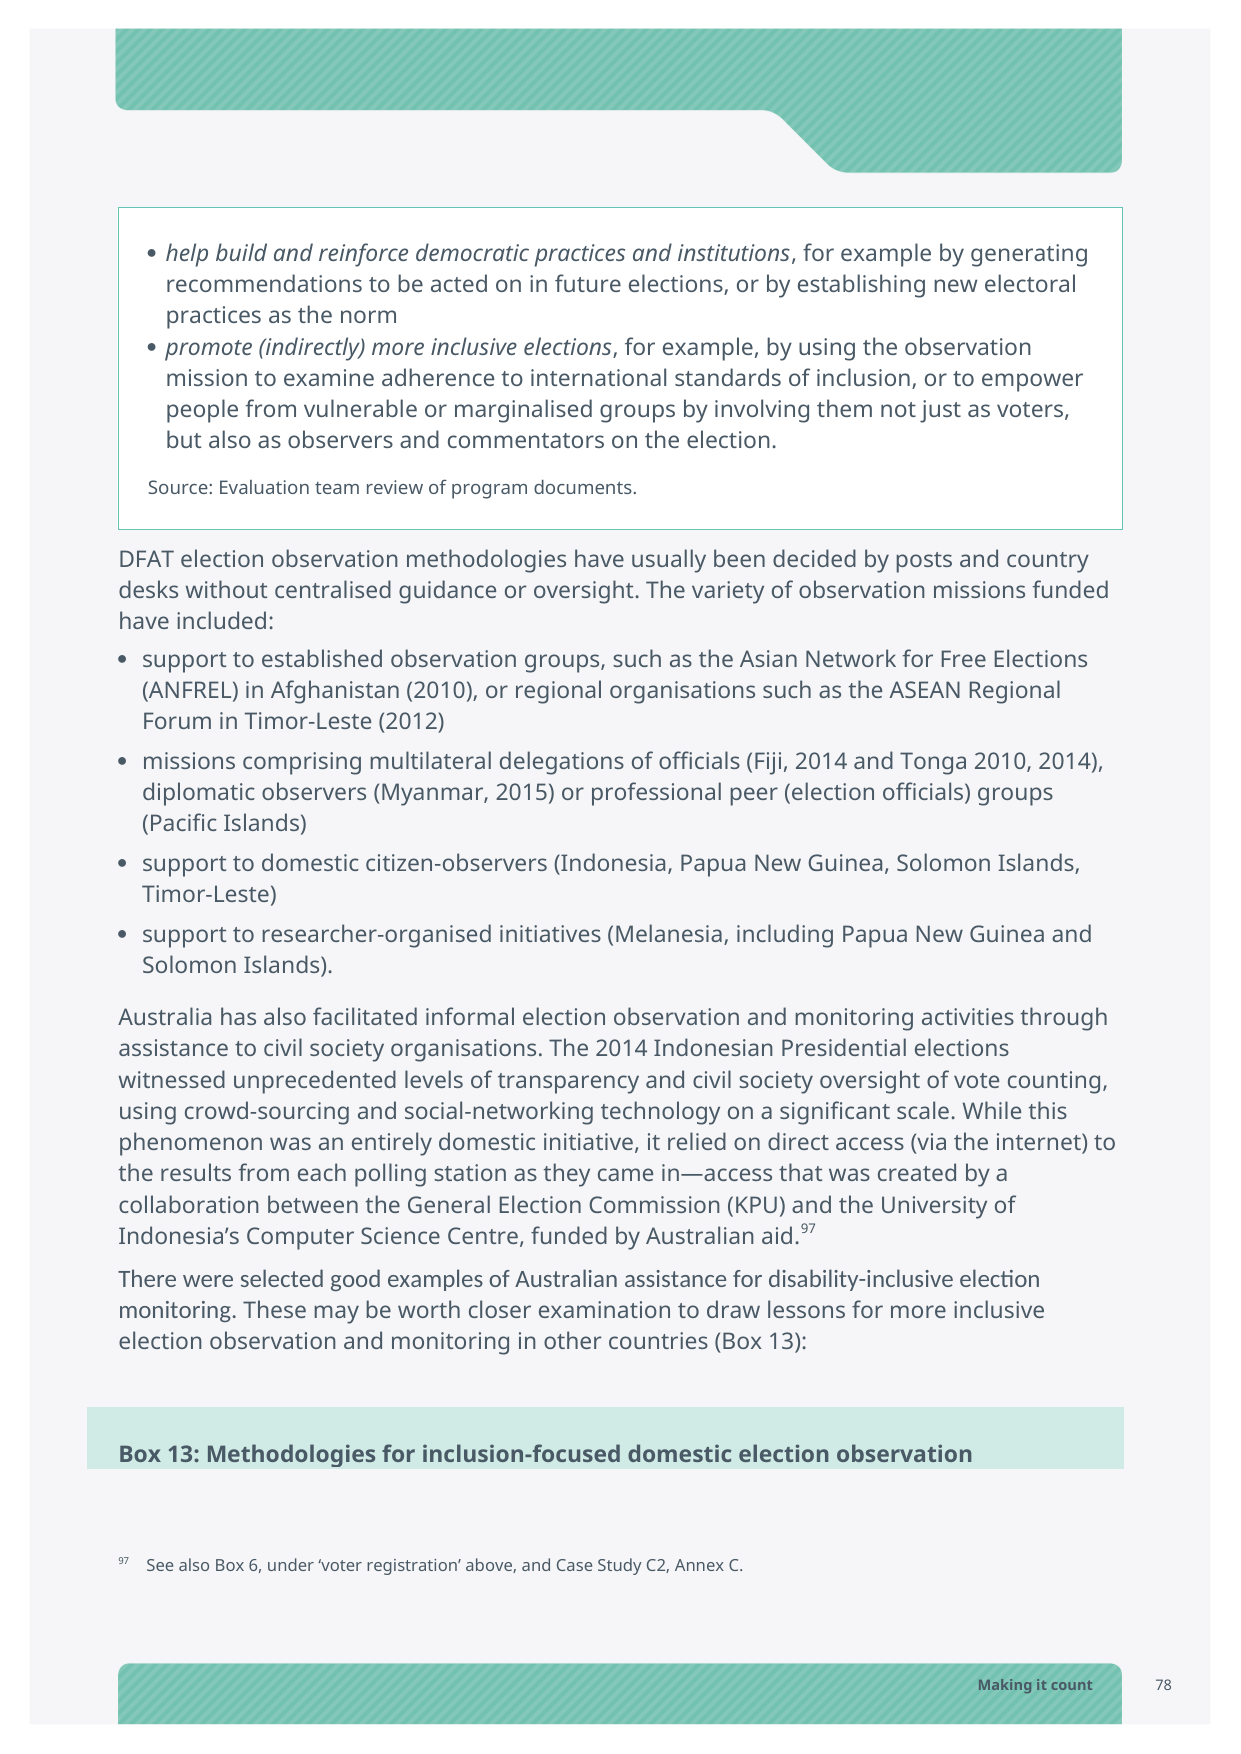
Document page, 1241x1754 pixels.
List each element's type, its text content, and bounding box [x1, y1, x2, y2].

subtitle Box 13: Methodologies for inclusion-focused domestic election observation [89, 1409, 1122, 1467]
list support to established observation groups, such as the Asian Network for Free Elections (ANFREL) in Afghanistan (2010), or regional organisations such as the ASEAN Regional Forum in Timor-Leste (2012) [118, 643, 1122, 736]
picture [0, 0, 1240, 1754]
list support to researcher-organised initiatives (Melanesia, including Papua New Guinea and Solomon Islands). [118, 918, 1122, 980]
text promote (indirectly) more inclusive elections, for example, by using the observation mission to examine adherence to international standards of inclusion, or to empower people from vulnerable or marginalised groups by involving them not just as voters, but also as observers and commentators on the election. [119, 301, 1122, 444]
text help build and reinforce democratic practices and institutions, for example by generating recommendations to be acted on in future elections, or by establishing new electoral practices as the norm [119, 208, 1122, 301]
list missions comprising multilateral delegations of officials (Fiji, 2014 and Tonga 2010, 2014), diplomatic observers (Myanmar, 2015) or professional peer (election officials) groups (Pacific Islands) [118, 745, 1122, 838]
list support to domestic citizen-observers (Indonesia, Papua New Guinea, Solomon Islands, Timor-Leste) [118, 847, 1122, 909]
text DFAT election observation methodologies have usually been decided by posts and country desks without centralised guidance or oversight. The variety of observation missions funded have included: [118, 543, 1122, 636]
text There were selected good examples of Australian assistance for disability-inclusive election monitoring. These may be worth closer examination to draw lessons for more inclusive election observation and monitoring in other countries (Box 13): [118, 1263, 1122, 1357]
list Source: Evaluation team review of program documents. [119, 444, 1122, 529]
text Australia has also facilitated informal election observation and monitoring activities through assistance to civil society organisations. The 2014 Indonesian Presidential elections witnessed unprecedented levels of transparency and civil society oversight of vote counting, using crowd-sourcing and social-networking technology on a significant scale. While this phenomenon was an entirely domestic initiative, it relied on direct access (via the internet) to the results from each polling station as they came in—access that was created by a collaboration between the General Election Commission (KPU) and the University of Indonesia’s Computer Science Centre, funded by Australian aid. [118, 1001, 1122, 1251]
